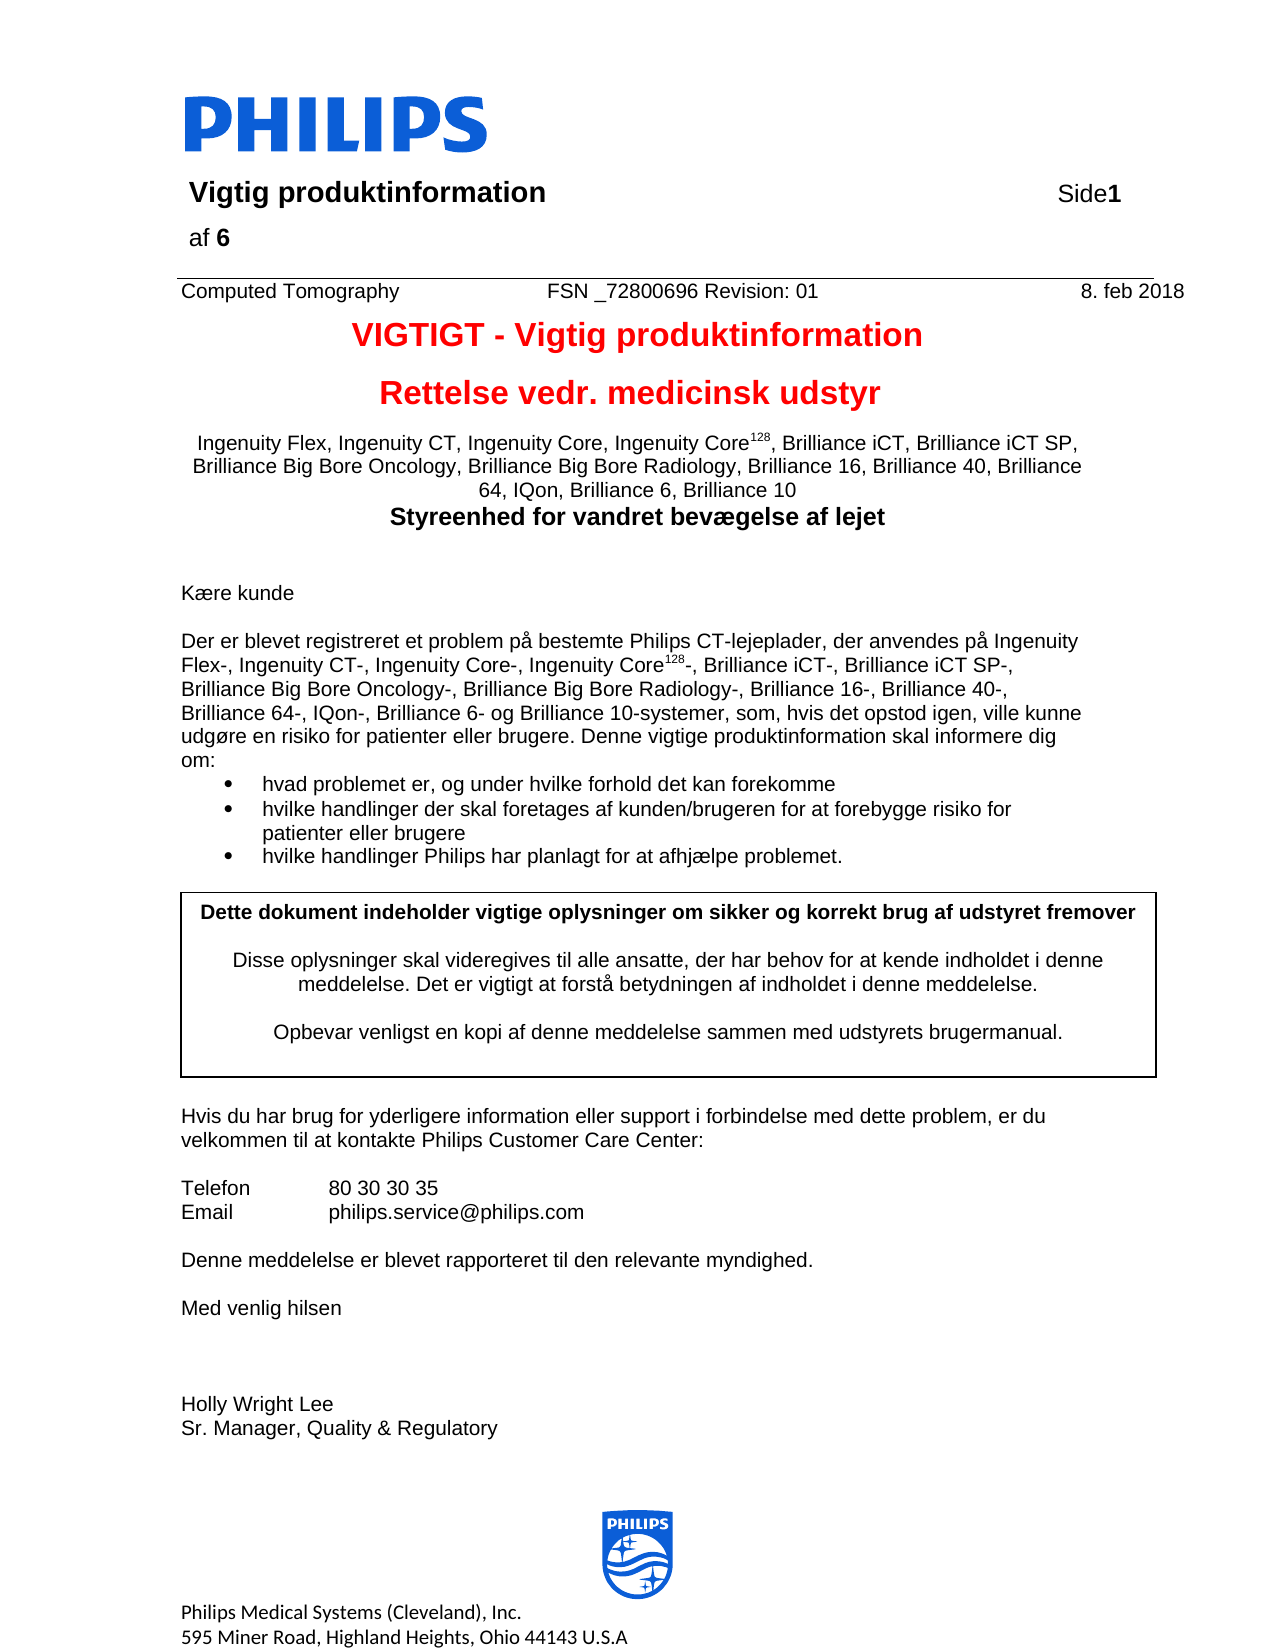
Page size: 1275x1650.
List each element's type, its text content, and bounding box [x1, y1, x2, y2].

text Hvis du har brug for yderligere information eller support i forbindelse med dette problem, er du velkommen til at kontakte Philips Customer Care Center: [181, 1104, 1094, 1152]
text Der er blevet registreret et problem på bestemte Philips CT-lejeplader, der anvendes på Ingenuity Flex-, Ingenuity CT-, Ingenuity Core-, Ingenuity Core128-, Brilliance iCT-, Brilliance iCT SP-, Brilliance Big Bore Oncology-, Brilliance Big Bore Radiology-, Brilliance 16-, Brilliance 40-, Brilliance 64-, IQon-, Brilliance 6- og Brilliance 10-systemer, som, hvis det opstod igen, ville kunne udgøre en risiko for patienter eller brugere. Denne vigtige produktinformation skal informere dig om: [181, 628, 1094, 772]
list hvad problemet er, og under hvilke forhold det kan forekomme [224, 772, 1094, 796]
list hvilke handlinger der skal foretages af kunden/brugeren for at forebygge risiko for patienter eller brugere [224, 796, 1094, 844]
text Denne meddelelse er blevet rapporteret til den relevante myndighed. [181, 1248, 1094, 1272]
text Holly Wright Lee [181, 1391, 1094, 1415]
text Email philips.service@philips.com [181, 1200, 1094, 1224]
text Kære kunde [181, 581, 1094, 604]
text Sr. Manager, Quality & Regulatory [181, 1415, 1094, 1439]
list hvilke handlinger Philips har planlagt for at afhjælpe problemet. [224, 844, 1094, 868]
text Med venlig hilsen [181, 1296, 1094, 1319]
text Telefon 80 30 30 35 [181, 1176, 1094, 1200]
